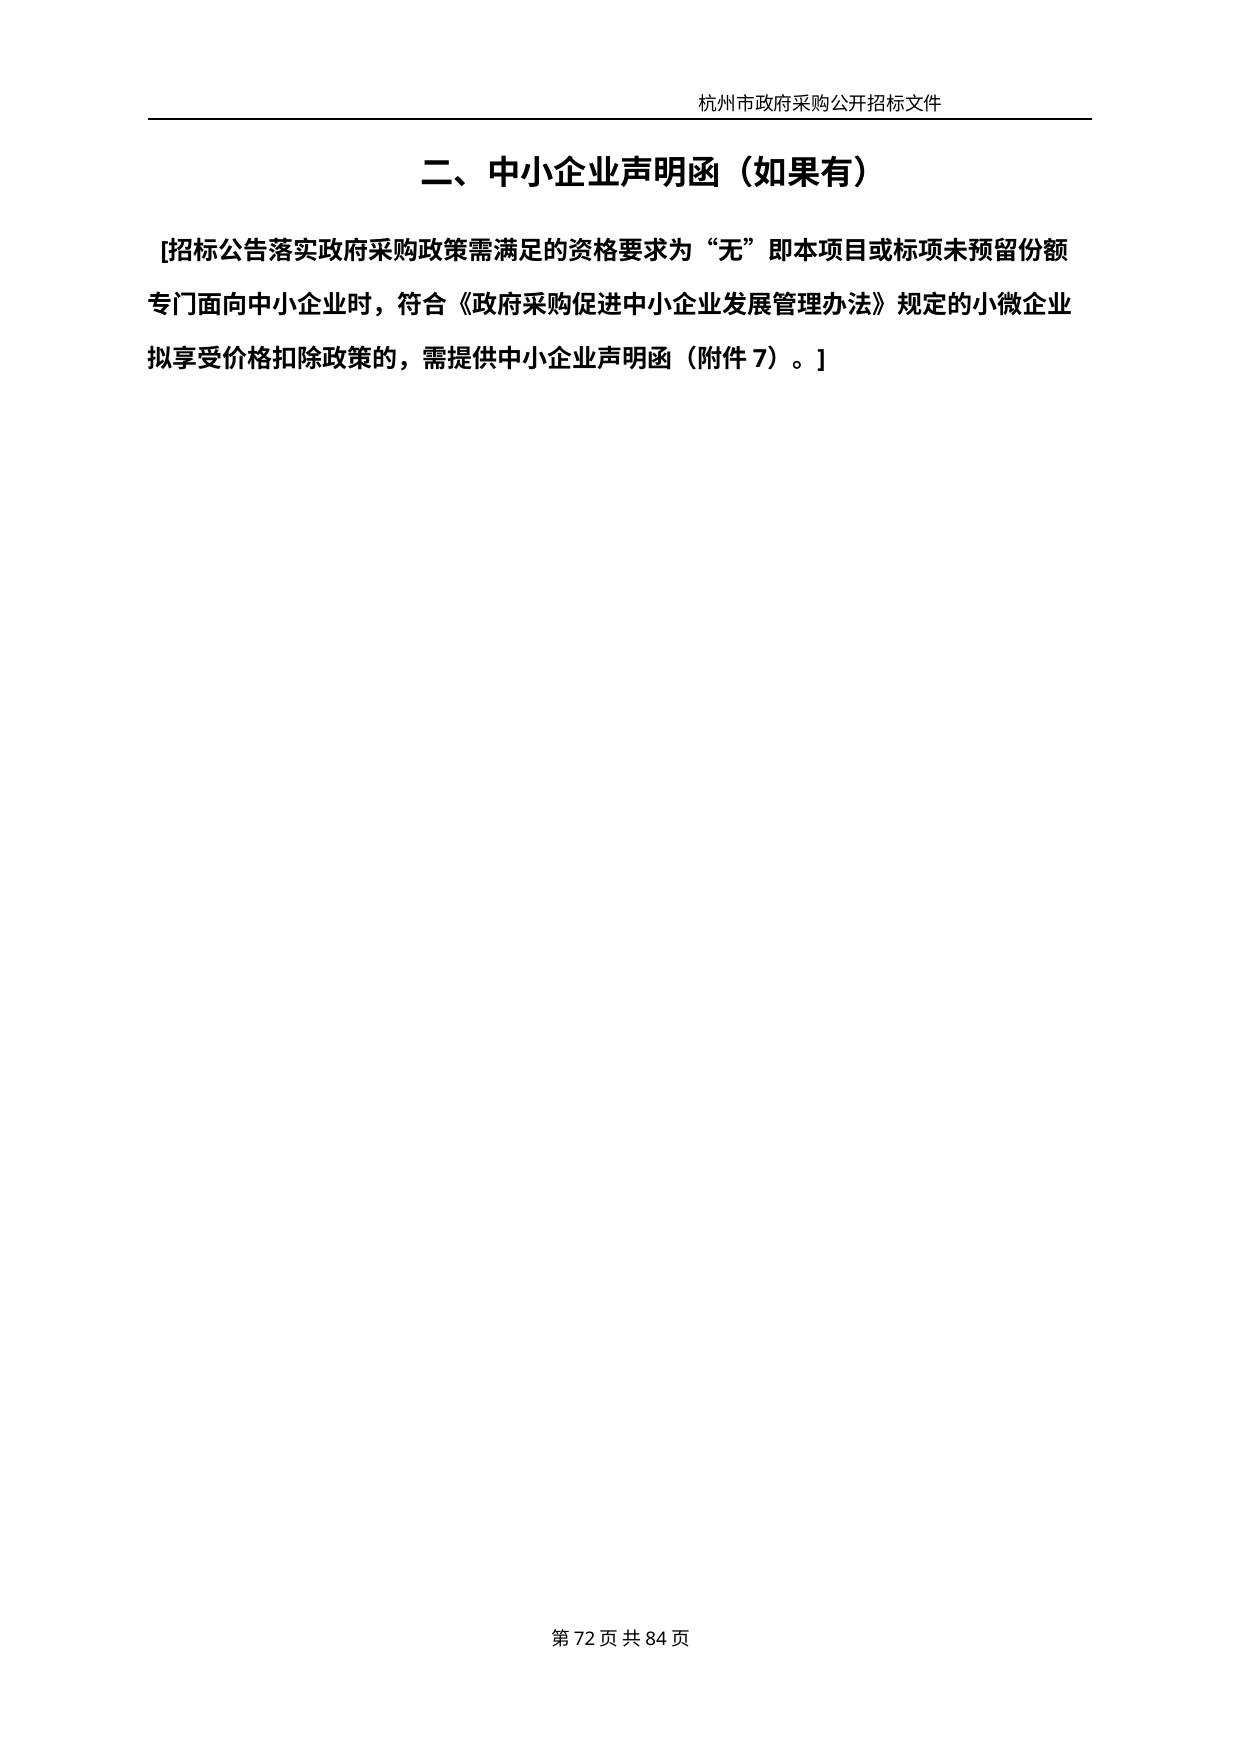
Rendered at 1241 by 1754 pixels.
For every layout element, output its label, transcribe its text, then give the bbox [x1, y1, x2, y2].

text 二、中小企业声明函（如果有） [148, 145, 1092, 194]
text [招标公告落实政府采购政策需满足的资格要求为“无”即本项目或标项未预留份额专门面向中小企业时，符合《政府采购促进中小企业发展管理办法》规定的小微企业拟享受价格扣除政策的，需提供中小企业声明函（附件7）。] [148, 230, 1092, 375]
